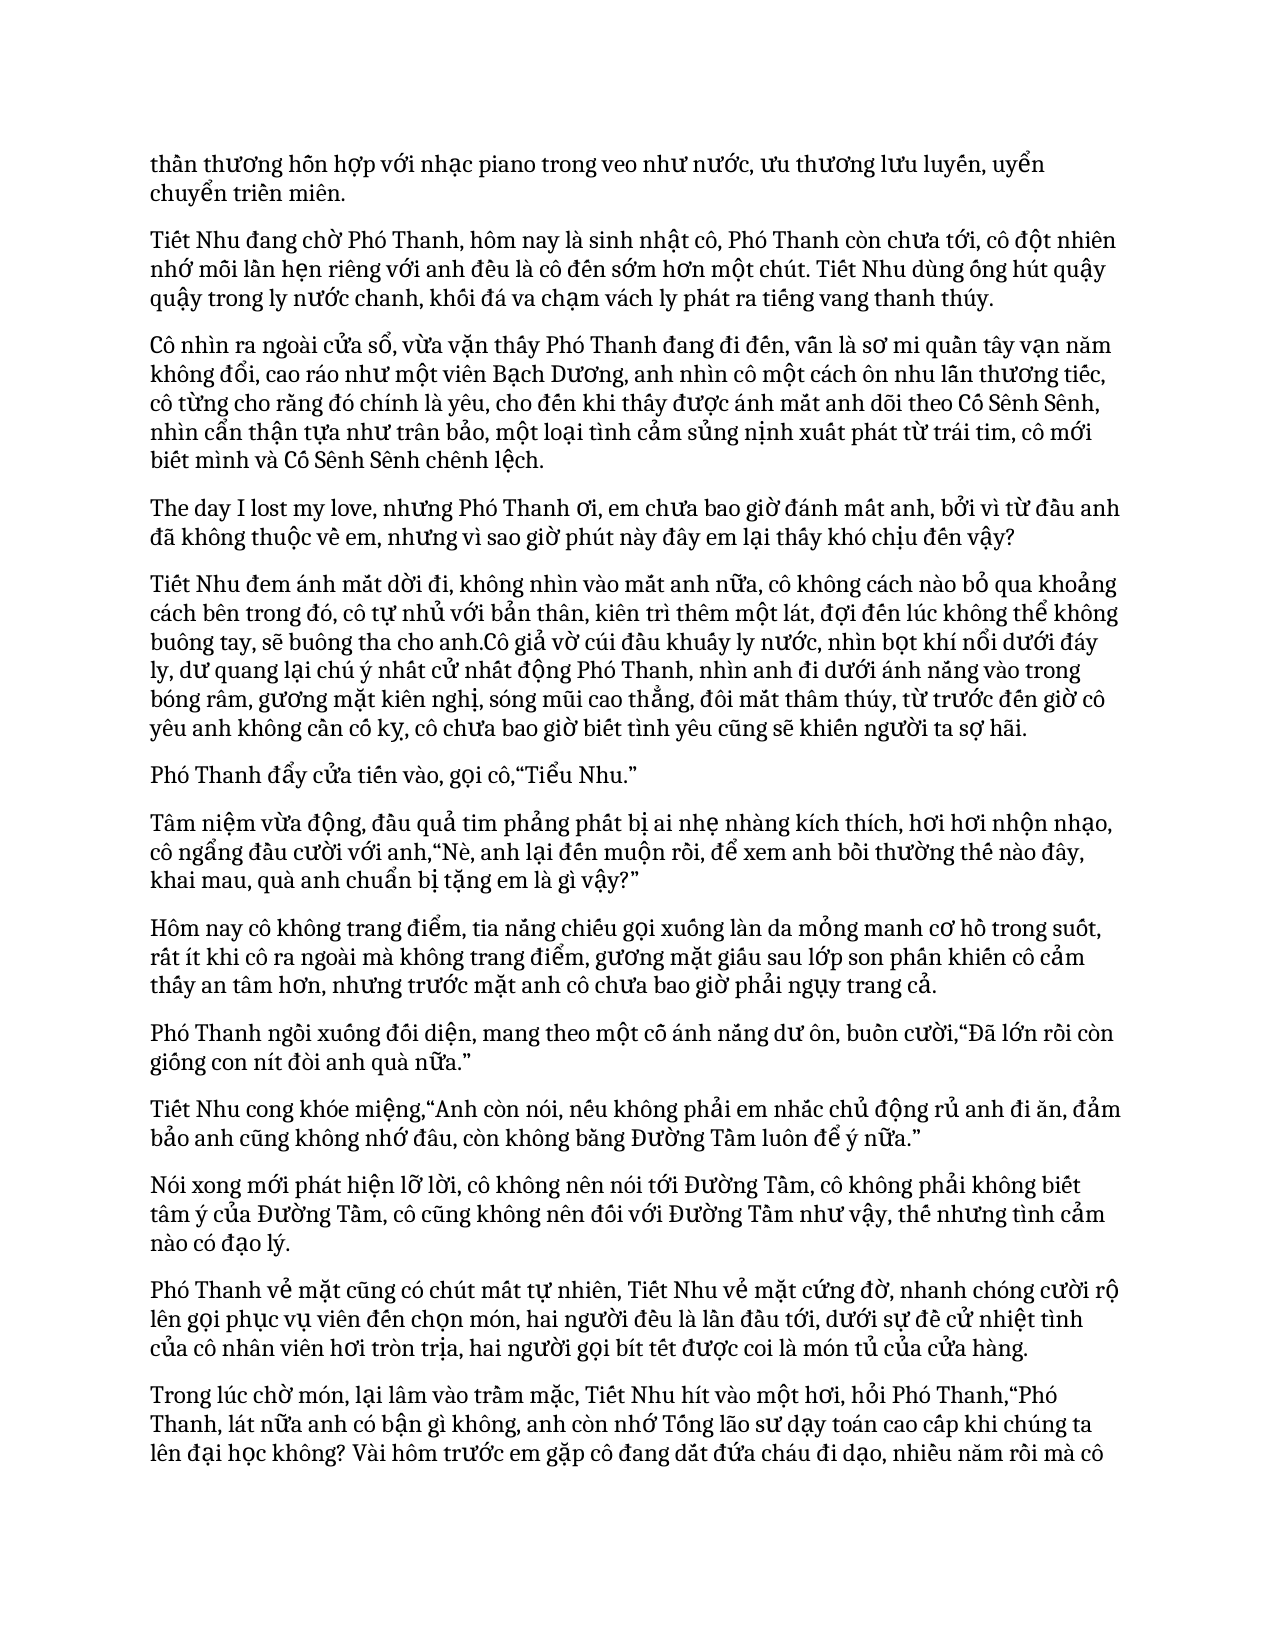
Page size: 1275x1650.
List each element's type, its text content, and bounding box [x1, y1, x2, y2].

text Phó Thanh đẩy cửa tiến vào, gọi cô,“Tiểu Nhu.” [150, 761, 1125, 790]
text Tiết Nhu đang chờ Phó Thanh, hôm nay là sinh nhật cô, Phó Thanh còn chưa tới, cô đột nhiên nhớ mỗi lần hẹn riêng với anh đều là cô đến sớm hơn một chút. Tiết Nhu dùng ống hút quậy quậy trong ly nước chanh, khối đá va chạm vách ly phát ra tiếng vang thanh thúy. [150, 226, 1125, 312]
text Tiết Nhu cong khóe miệng,“Anh còn nói, nếu không phải em nhắc chủ động rủ anh đi ăn, đảm bảo anh cũng không nhớ đâu, còn không bằng Đường Tầm luôn để ý nữa.” [150, 1095, 1125, 1152]
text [150, 1381, 1125, 1467]
text The day I lost my love, nhưng Phó Thanh ơi, em chưa bao giờ đánh mất anh, bởi vì từ đầu anh đã không thuộc về em, nhưng vì sao giờ phút này đây em lại thấy khó chịu đến vậy? [150, 494, 1125, 551]
text Phó Thanh ngồi xuống đối diện, mang theo một cỗ ánh nắng dư ôn, buồn cười,“Đã lớn rồi còn giống con nít đòi anh quà nữa.” [150, 1019, 1125, 1076]
text Phó Thanh vẻ mặt cũng có chút mất tự nhiên, Tiết Nhu vẻ mặt cứng đờ, nhanh chóng cười rộ lên gọi phục vụ viên đến chọn món, hai người đều là lần đầu tới, dưới sự đề cử nhiệt tình của cô nhân viên hơi tròn trịa, hai người gọi bít tết được coi là món tủ của cửa hàng. [150, 1276, 1125, 1362]
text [150, 150, 1125, 207]
text Tiết Nhu đem ánh mắt dời đi, không nhìn vào mắt anh nữa, cô không cách nào bỏ qua khoảng cách bên trong đó, cô tự nhủ với bản thân, kiên trì thêm một lát, đợi đến lúc không thể không buông tay, sẽ buông tha cho anh.Cô giả vờ cúi đầu khuấy ly nước, nhìn bọt khí nổi dưới đáy ly, dư quang lại chú ý nhất cử nhất động Phó Thanh, nhìn anh đi dưới ánh nắng vào trong bóng râm, gương mặt kiên nghị, sóng mũi cao thẳng, đôi mắt thâm thúy, từ trước đến giờ cô yêu anh không cần cố kỵ, cô chưa bao giờ biết tình yêu cũng sẽ khiến người ta sợ hãi. [150, 570, 1125, 742]
text Nói xong mới phát hiện lỡ lời, cô không nên nói tới Đường Tầm, cô không phải không biết tâm ý của Đường Tầm, cô cũng không nên đối với Đường Tầm như vậy, thế nhưng tình cảm nào có đạo lý. [150, 1171, 1125, 1257]
text Hôm nay cô không trang điểm, tia nắng chiếu gọi xuống làn da mỏng manh cơ hồ trong suốt, rất ít khi cô ra ngoài mà không trang điểm, gương mặt giấu sau lớp son phấn khiến cô cảm thấy an tâm hơn, nhưng trước mặt anh cô chưa bao giờ phải ngụy trang cả. [150, 914, 1125, 1000]
text Cô nhìn ra ngoài cửa sổ, vừa vặn thấy Phó Thanh đang đi đến, vẫn là sơ mi quần tây vạn năm không đổi, cao ráo như một viên Bạch Dương, anh nhìn cô một cách ôn nhu lẫn thương tiếc, cô từng cho rằng đó chính là yêu, cho đến khi thấy được ánh mắt anh dõi theo Cố Sênh Sênh, nhìn cẩn thận tựa như trân bảo, một loại tình cảm sủng nịnh xuất phát từ trái tim, cô mới biết mình và Cố Sênh Sênh chênh lệch. [150, 331, 1125, 475]
text Tâm niệm vừa động, đầu quả tim phảng phất bị ai nhẹ nhàng kích thích, hơi hơi nhộn nhạo, cô ngẩng đầu cười với anh,“Nè, anh lại đến muộn rồi, để xem anh bồi thường thế nào đây, khai mau, quà anh chuẩn bị tặng em là gì vậy?” [150, 809, 1125, 895]
